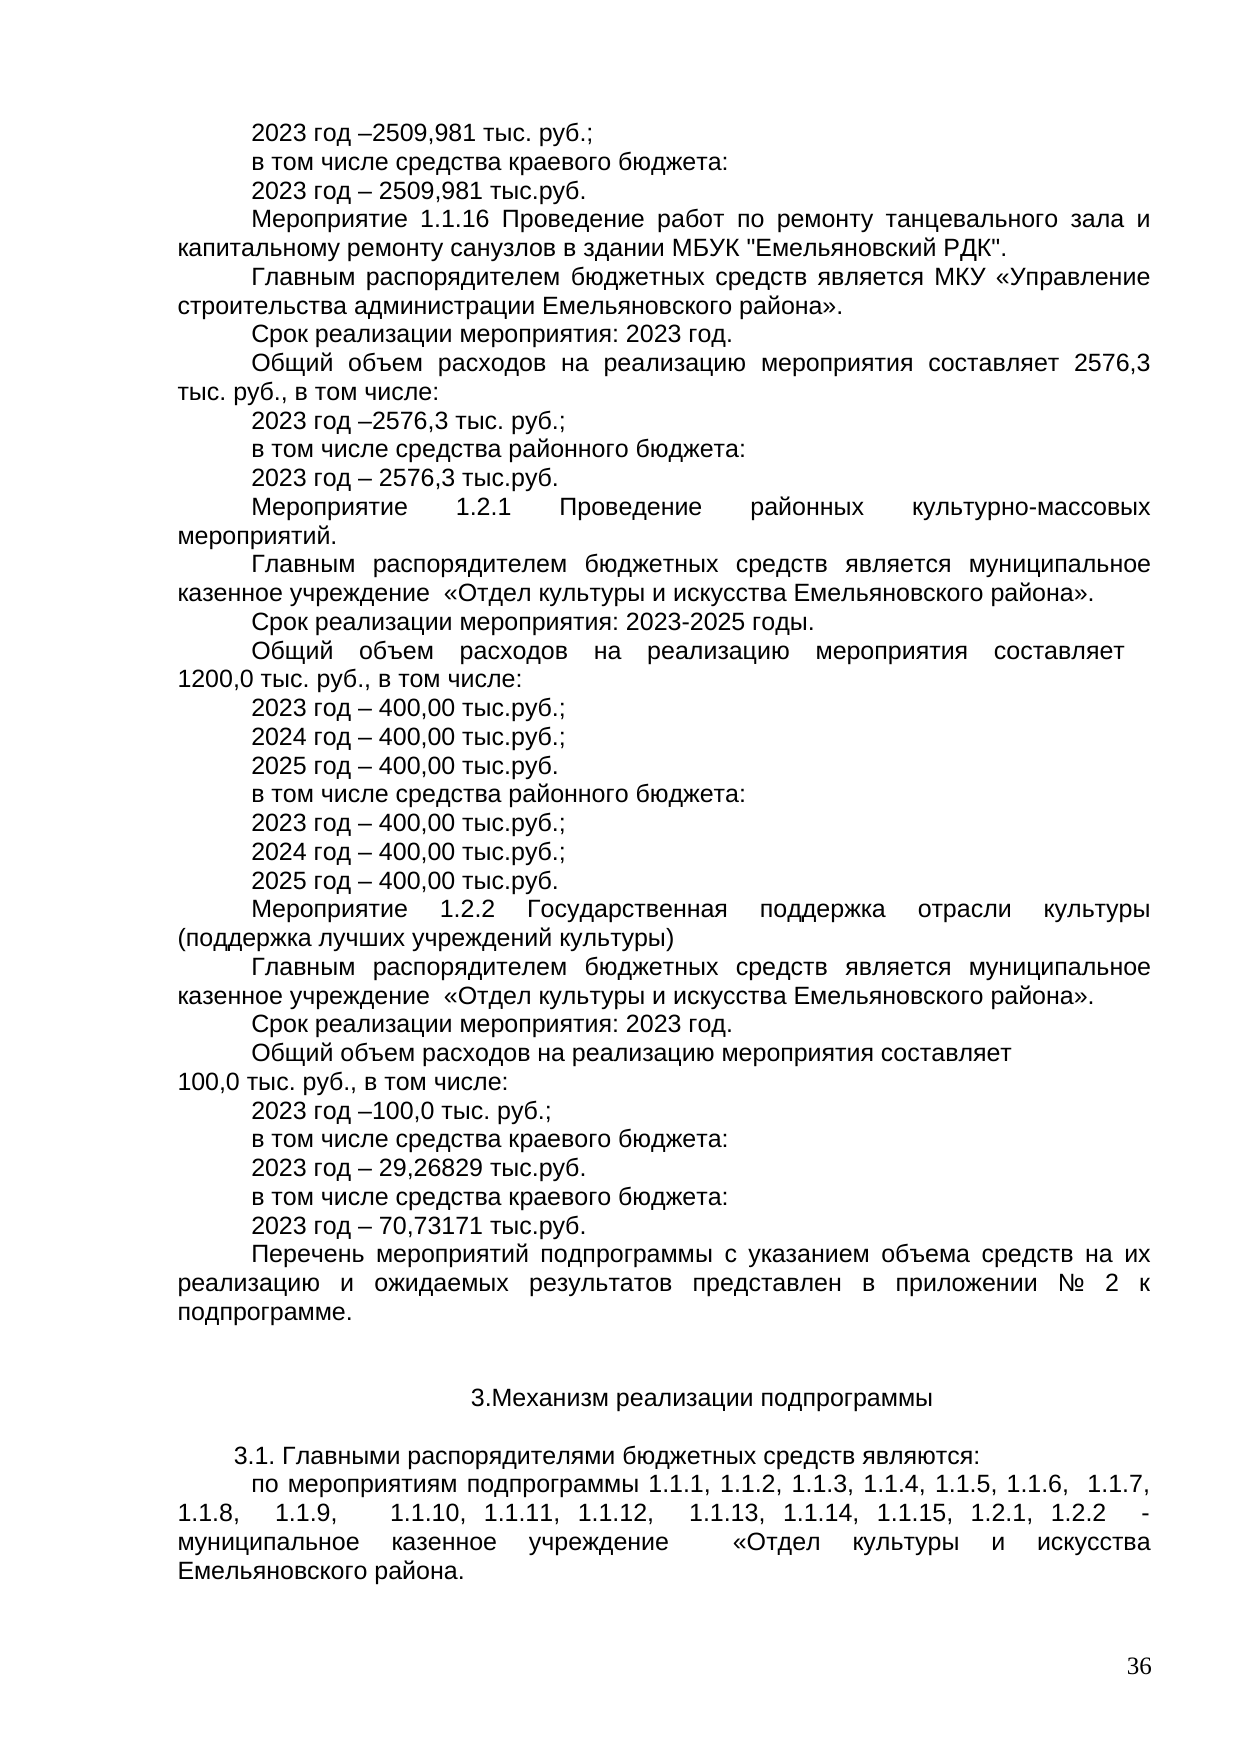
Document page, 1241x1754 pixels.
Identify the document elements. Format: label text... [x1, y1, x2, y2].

text в том числе средства краевого бюджета: [177, 1182, 1152, 1211]
text 100,0 тыс. руб., в том числе: [177, 1067, 1152, 1096]
text Общий объем расходов на реализацию мероприятия составляет 2576,3 тыс. руб., в том числе: [177, 348, 1152, 406]
text Мероприятие 1.2.2 Государственная поддержка отрасли культуры (поддержка лучших учреждений культуры) [177, 894, 1152, 952]
text в том числе средства краевого бюджета: [177, 1124, 1152, 1153]
text Общий объем расходов на реализацию мероприятия составляет 1200,0 тыс. руб., в том числе: [177, 636, 1152, 693]
text 2023 год – 400,00 тыс.руб.; [177, 808, 1152, 837]
text в том числе средства районного бюджета: [177, 434, 1152, 463]
text Главным распорядителем бюджетных средств является муниципальное казенное учреждение «Отдел культуры и искусства Емельяновского района». [177, 952, 1152, 1009]
text 2023 год – 2576,3 тыс.руб. [177, 463, 1152, 492]
text Срок реализации мероприятия: 2023-2025 годы. [177, 607, 1152, 636]
text 2025 год – 400,00 тыс.руб. [177, 751, 1152, 779]
text Главным распорядителем бюджетных средств является МКУ «Управление строительства администрации Емельяновского района». [177, 262, 1152, 319]
text Срок реализации мероприятия: 2023 год. [177, 1009, 1152, 1038]
text 2025 год – 400,00 тыс.руб. [177, 866, 1152, 894]
text 2023 год – 29,26829 тыс.руб. [177, 1153, 1152, 1182]
text в том числе средства районного бюджета: [177, 779, 1152, 808]
text 3.1. Главными распорядителями бюджетных средств являются: [177, 1441, 1152, 1469]
text 2024 год – 400,00 тыс.руб.; [177, 837, 1152, 866]
text 2023 год – 400,00 тыс.руб.; [177, 693, 1152, 722]
text 2023 год – 70,73171 тыс.руб. [177, 1211, 1152, 1239]
text Общий объем расходов на реализацию мероприятия составляет [177, 1038, 1152, 1067]
text Мероприятие 1.2.1 Проведение районных культурно-массовых мероприятий. [177, 492, 1152, 549]
text Главным распорядителем бюджетных средств является муниципальное казенное учреждение «Отдел культуры и искусства Емельяновского района». [177, 549, 1152, 607]
text 2023 год –2576,3 тыс. руб.; [177, 406, 1152, 434]
text 2023 год –2509,981 тыс. руб.; [177, 118, 1152, 147]
text 2024 год – 400,00 тыс.руб.; [177, 722, 1152, 751]
text Перечень мероприятий подпрограммы с указанием объема средств на их реализацию и ожидаемых результатов представлен в приложении № 2 к подпрограмме. [177, 1239, 1152, 1326]
text в том числе средства краевого бюджета: [177, 147, 1152, 176]
text 2023 год – 2509,981 тыс.руб. [177, 176, 1152, 204]
list 3.Механизм реализации подпрограммы [252, 1383, 1152, 1412]
text Мероприятие 1.1.16 Проведение работ по ремонту танцевального зала и капитальному ремонту санузлов в здании МБУК "Емельяновский РДК". [177, 204, 1152, 262]
text Срок реализации мероприятия: 2023 год. [177, 319, 1152, 348]
text 2023 год –100,0 тыс. руб.; [177, 1096, 1152, 1124]
text по мероприятиям подпрограммы 1.1.1, 1.1.2, 1.1.3, 1.1.4, 1.1.5, 1.1.6, 1.1.7, 1.1.8, 1.1.9, 1.1.10, 1.1.11, 1.1.12, 1.1.13, 1.1.14, 1.1.15, 1.2.1, 1.2.2 - муниципальное казенное учреждение «Отдел культуры и искусства Емельяновского района. [177, 1469, 1152, 1584]
